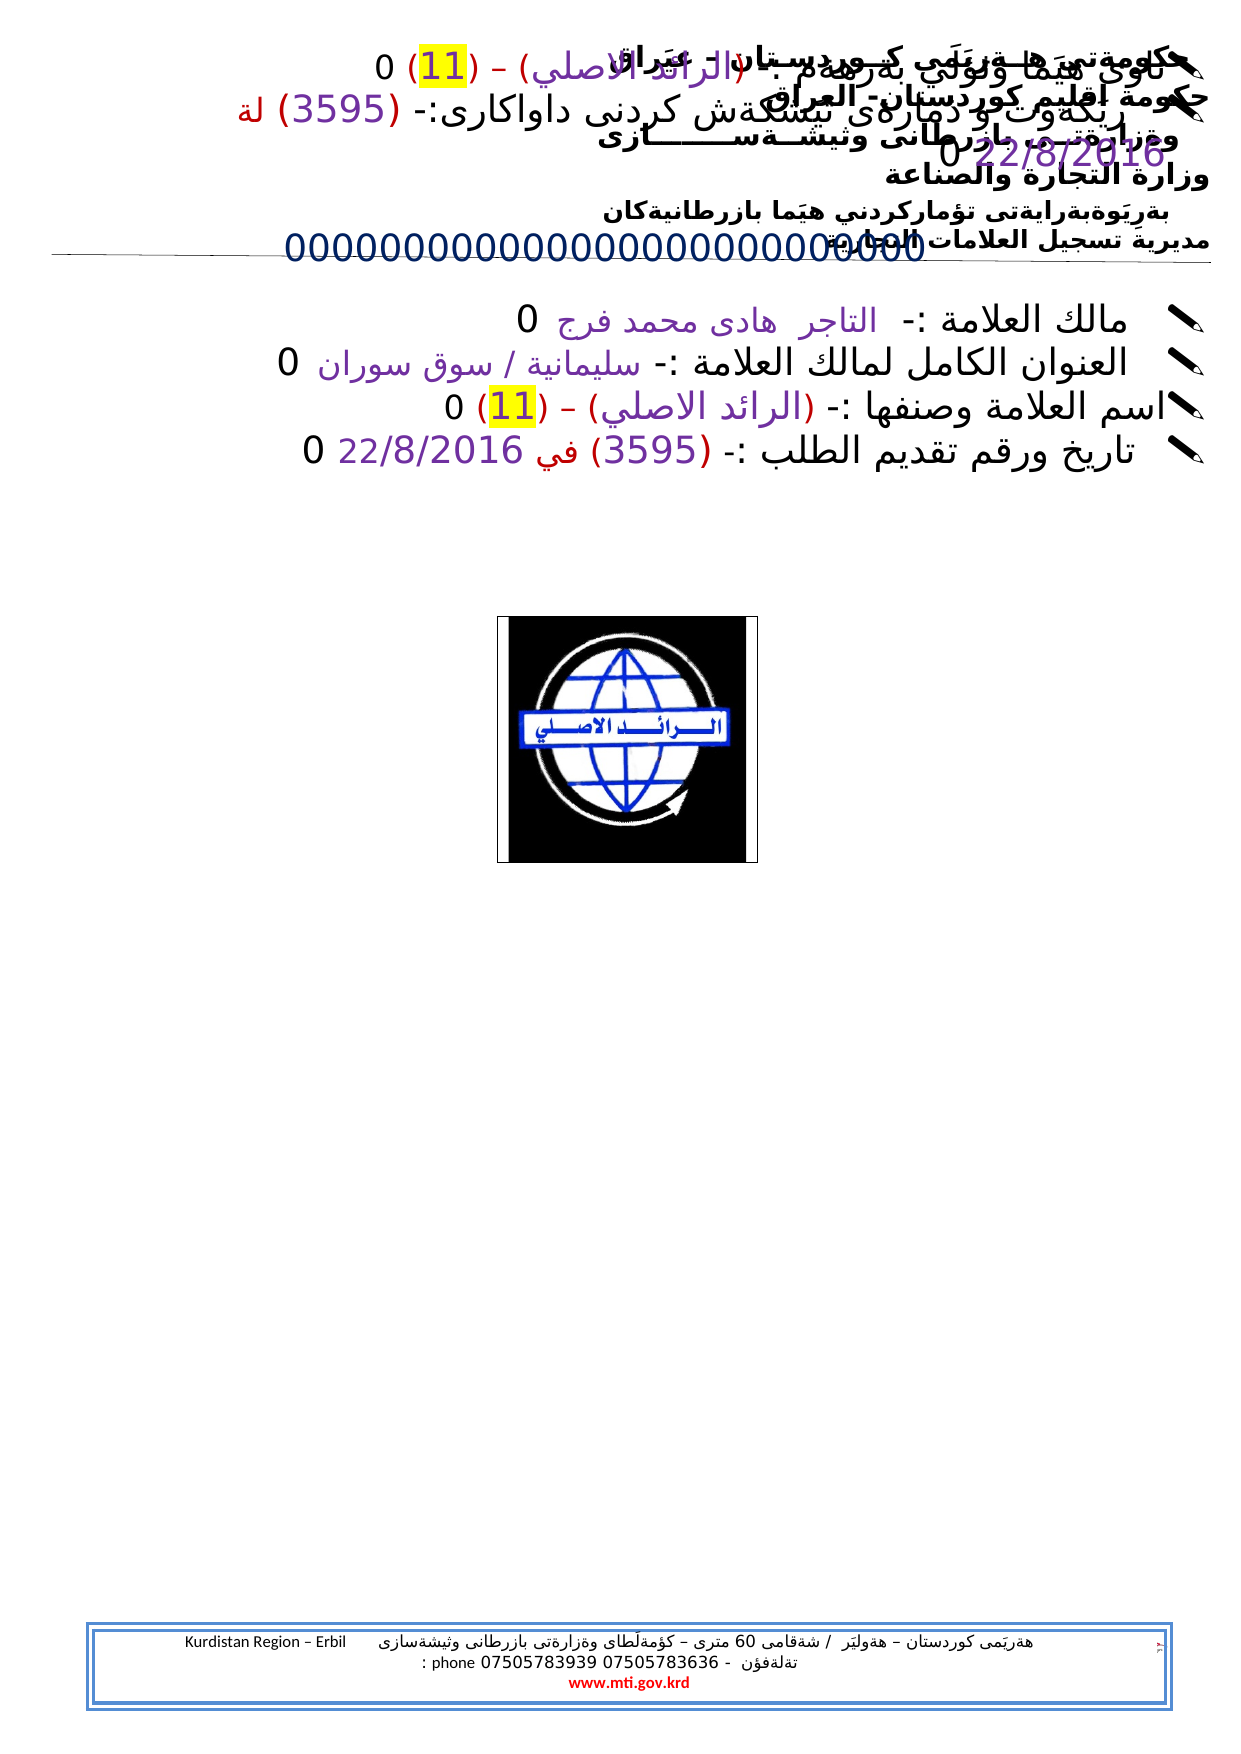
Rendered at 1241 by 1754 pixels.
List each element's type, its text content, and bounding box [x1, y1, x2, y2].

picture [508, 616, 747, 862]
text 000000000000000000000000000 [44, 226, 1166, 270]
list تاريخ ورقم تقديم الطلب :- (3595) في 22/8/2016 0 [44, 428, 1166, 472]
list مالك العلامة :- التاجر هادى محمد فرج 0 [44, 297, 1166, 341]
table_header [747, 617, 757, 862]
list ناوى هيَما وثؤلَي بةرهةم :- (الرائد الاصلي) – (11) 0 [44, 44, 419, 88]
list ناوى هيَما وثؤلَي بةرهةم :- (الرائد الاصلي) – (11) 0 [467, 44, 1166, 88]
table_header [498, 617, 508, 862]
list ريَكةوت و ذمارةى ثيَشكةش كردنى داواكارى:- (3595) لة 22/8/2016 0 [44, 88, 1166, 175]
list العنوان الكامل لمالك العلامة :- سليمانية / سوق سوران 0 [44, 341, 1166, 384]
picture [1157, 1634, 1164, 1656]
list اسم العلامة وصنفها :- (الرائد الاصلي) – (11) 0 [44, 384, 1166, 428]
